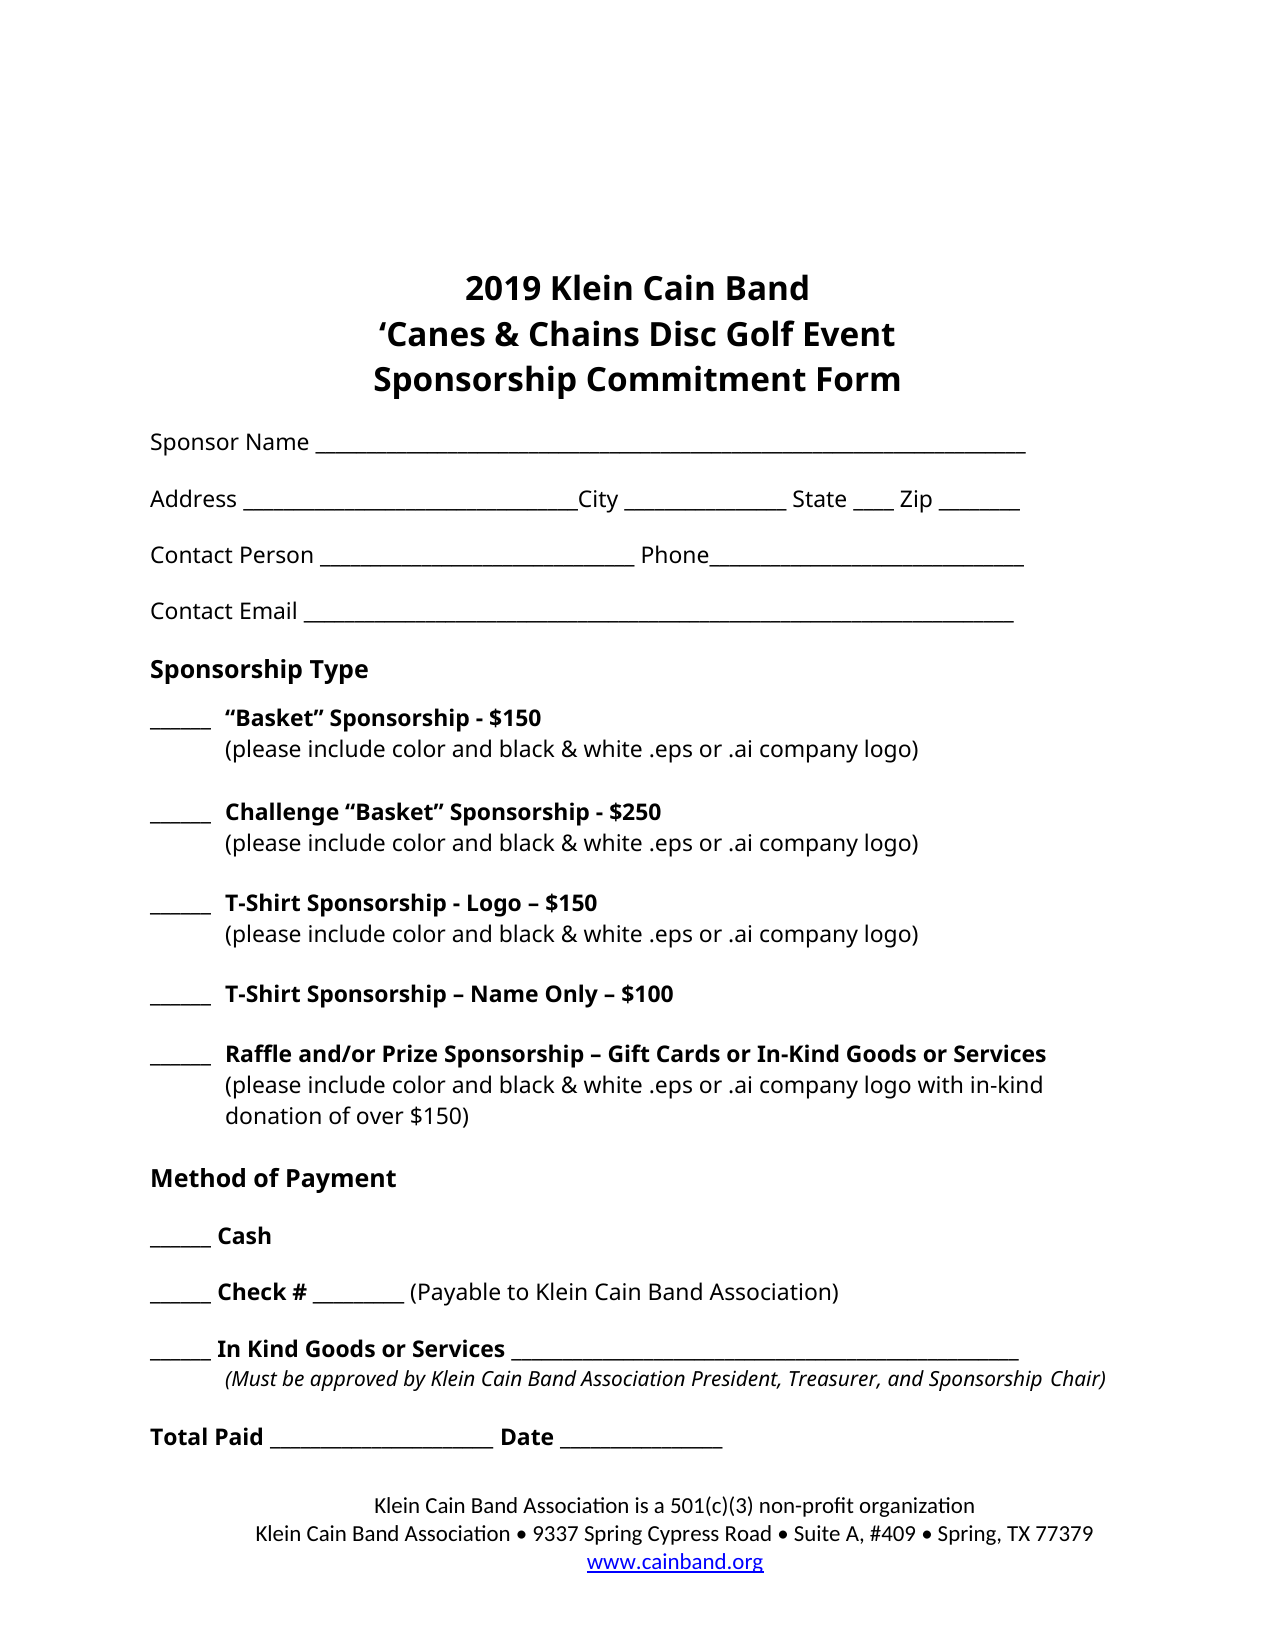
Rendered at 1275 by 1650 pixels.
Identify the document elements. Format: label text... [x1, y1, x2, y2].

text (please include color and black & white .eps or .ai company logo) [150, 827, 1125, 858]
text (please include color and black & white .eps or .ai company logo) [150, 918, 1125, 949]
text Method of Payment [150, 1161, 1125, 1195]
text ‘Canes & Chains Disc Golf Event [150, 310, 1125, 356]
text 2019 Klein Cain Band [150, 265, 1125, 310]
text (Must be approved by Klein Cain Band Association President, Treasurer, and Sponsorship Chair) [150, 1364, 1125, 1392]
text (please include color and black & white .eps or .ai company logo) [150, 733, 1125, 764]
text ______ Cash [150, 1220, 1125, 1251]
text ______ Raffle and/or Prize Sponsorship – Gift Cards or In-Kind Goods or Services [150, 1037, 1125, 1069]
text Sponsorship Commitment Form [150, 356, 1125, 401]
text ______ T-Shirt Sponsorship - Logo – $150 [150, 887, 1125, 918]
text ______ T-Shirt Sponsorship – Name Only – $100 [150, 978, 1125, 1009]
text Address _________________________________City ________________ State ____ Zip ________ [150, 482, 1125, 514]
text (please include color and black & white .eps or .ai company logo with in-kind donation of over $150) [150, 1069, 1125, 1131]
text Contact Email ______________________________________________________________________ [150, 595, 1125, 626]
text ______ In Kind Goods or Services __________________________________________________ [150, 1333, 1125, 1364]
text ______ Challenge “Basket” Sponsorship - $250 [150, 796, 1125, 827]
text ______ Check # _________ (Payable to Klein Cain Band Association) [150, 1276, 1125, 1308]
text Sponsor Name ______________________________________________________________________ [150, 426, 1125, 457]
text Sponsorship Type [150, 651, 1125, 685]
text Contact Person _______________________________ Phone_______________________________ [150, 539, 1125, 570]
text ______ “Basket” Sponsorship - $150 [150, 702, 1125, 733]
text Total Paid ______________________ Date ________________ [150, 1421, 1125, 1452]
